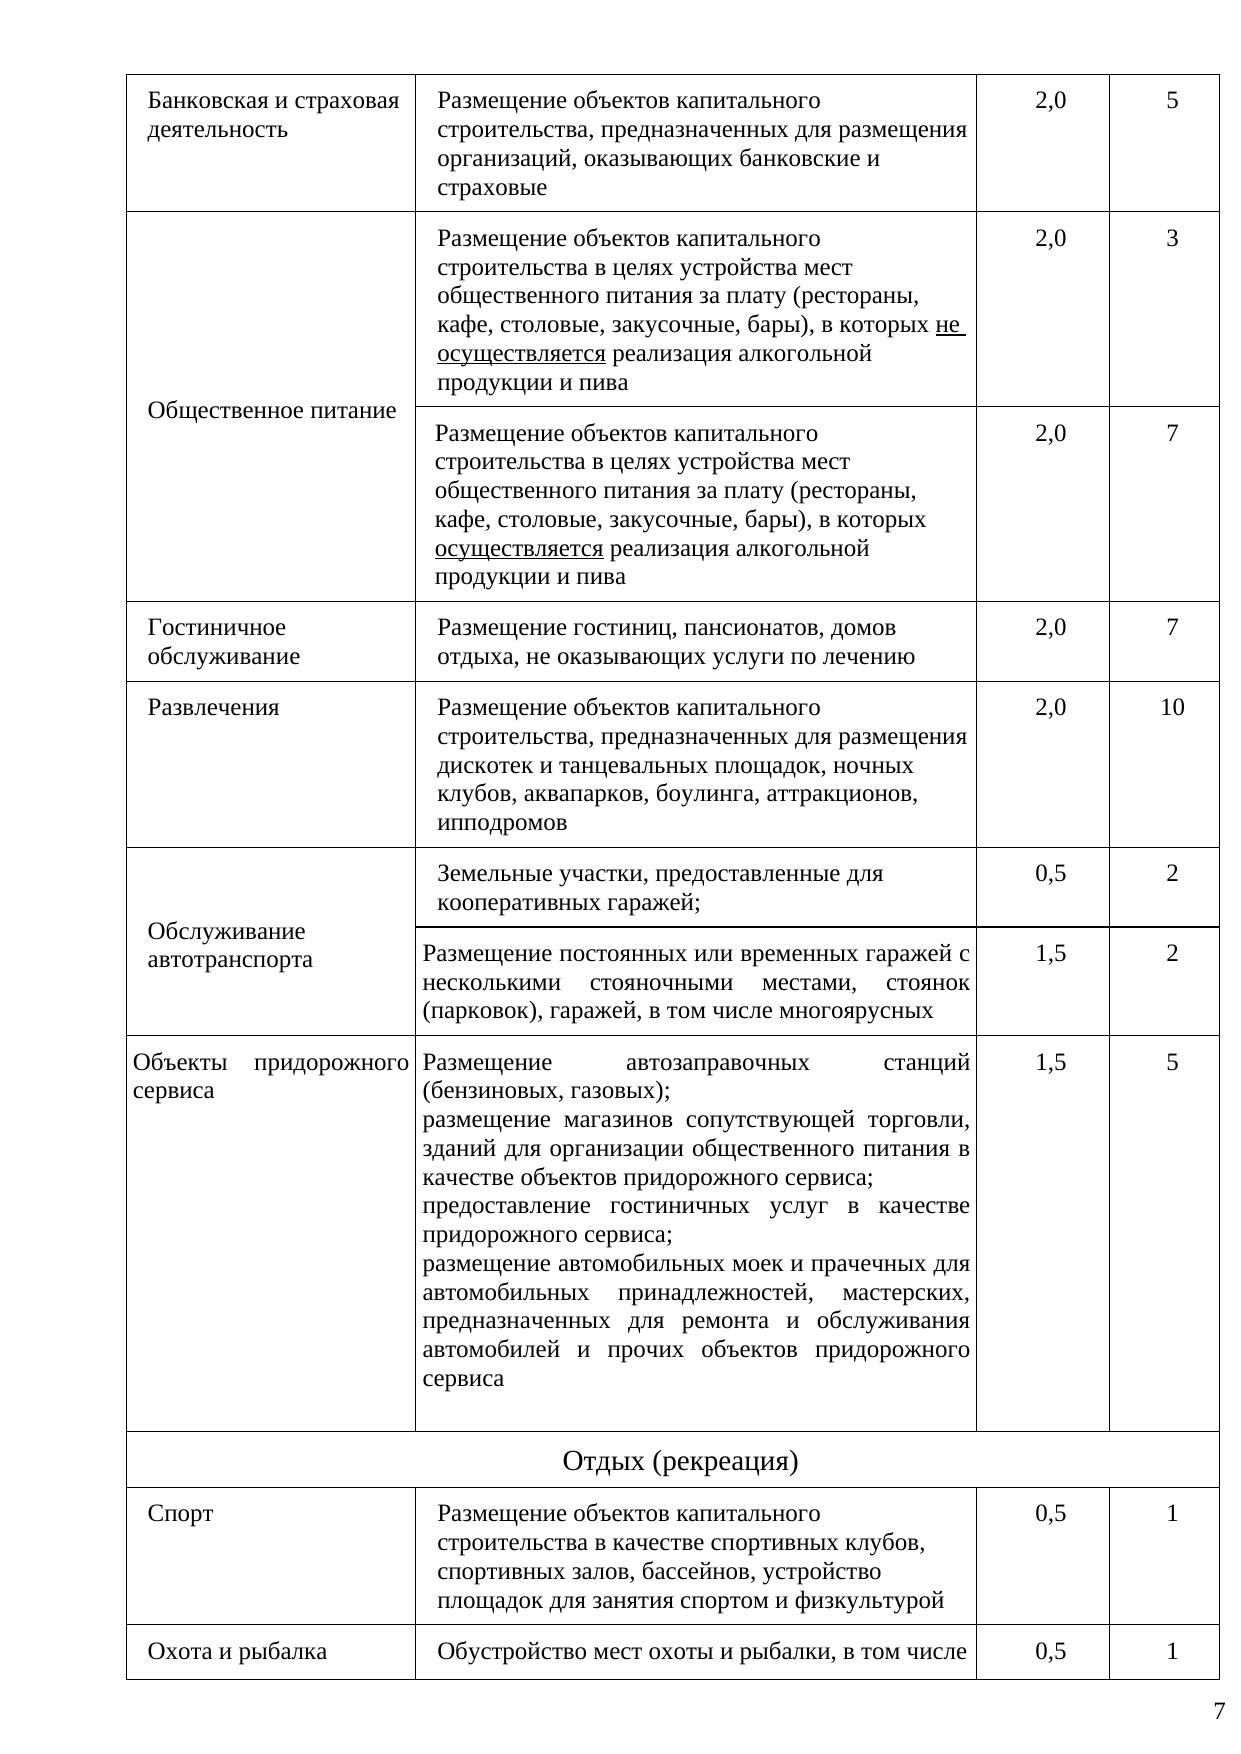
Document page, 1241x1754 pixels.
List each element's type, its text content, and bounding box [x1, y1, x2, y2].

table_cell Размещение объектов капитального строительства в качестве спортивных клубов, спортивных залов, бассейнов, устройство площадок для занятия спортом и физкультурой [416, 1488, 976, 1624]
table_cell Банковская и страховая деятельность [127, 75, 415, 211]
table_cell Развлечения [127, 682, 415, 847]
table_cell 2,0 [977, 602, 1109, 681]
table_cell 0,5 [977, 1625, 1109, 1679]
table_cell Размещение объектов капитального строительства в целях устройства мест общественного питания за плату (рестораны, кафе, столовые, закусочные, бары), в которых не осуществляется реализация алкогольной продукции и пива [416, 212, 976, 406]
table_cell Размещение объектов капитального строительства, предназначенных для размещения организаций, оказывающих банковские и страховые [416, 75, 976, 211]
table_cell Общественное питание [127, 212, 415, 601]
table_cell Отдых (рекреация) [127, 1432, 1219, 1487]
table_cell 5 [1110, 1036, 1219, 1431]
table_cell 1 [1110, 1488, 1219, 1624]
table_cell Размещение объектов капитального строительства в целях устройства мест общественного питания за плату (рестораны, кафе, столовые, закусочные, бары), в которых осуществляется реализация алкогольной продукции и пива [416, 407, 976, 601]
table_cell 2,0 [977, 212, 1109, 406]
table_cell 3 [1110, 212, 1219, 406]
table_cell 1,5 [977, 1036, 1109, 1431]
table_cell 7 [1110, 407, 1219, 601]
table_cell 2 [1110, 928, 1219, 1035]
table_cell Гостиничное обслуживание [127, 602, 415, 681]
table_cell Охота и рыбалка [127, 1625, 415, 1679]
table_cell 0,5 [977, 848, 1109, 926]
table_cell Объекты придорожного сервиса [127, 1036, 415, 1431]
table_cell Спорт [127, 1488, 415, 1624]
table_cell 1 [1110, 1625, 1219, 1679]
table_cell Размещение гостиниц, пансионатов, домов отдыха, не оказывающих услуги по лечению [416, 602, 976, 681]
table_cell 10 [1110, 682, 1219, 847]
table_cell 1,5 [977, 928, 1109, 1035]
table_cell 2,0 [977, 75, 1109, 211]
table_cell Земельные участки, предоставленные для кооперативных гаражей; [416, 848, 976, 926]
table_cell Размещение автозаправочных станций (бензиновых, газовых); размещение магазинов сопутствующей торговли, зданий для организации общественного питания в качестве объектов придорожного сервиса; предоставление гостиничных услуг в качестве придорожного сервиса; размещение автомобильных моек и прачечных для автомобильных принадлежностей, мастерских, предназначенных для ремонта и обслуживания автомобилей и прочих объектов придорожного сервиса [416, 1036, 976, 1431]
table_cell 2,0 [977, 682, 1109, 847]
table_cell 2 [1110, 848, 1219, 926]
table_cell Обслуживание автотранспорта [127, 848, 415, 1035]
table_cell 5 [1110, 75, 1219, 211]
table_cell 2,0 [977, 407, 1109, 601]
table_cell 0,5 [977, 1488, 1109, 1624]
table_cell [416, 1625, 976, 1679]
table_cell Размещение постоянных или временных гаражей с несколькими стояночными местами, стоянок (парковок), гаражей, в том числе многоярусных [416, 928, 976, 1035]
table_cell 7 [1110, 602, 1219, 681]
table_cell Размещение объектов капитального строительства, предназначенных для размещения дискотек и танцевальных площадок, ночных клубов, аквапарков, боулинга, аттракционов, ипподромов [416, 682, 976, 847]
